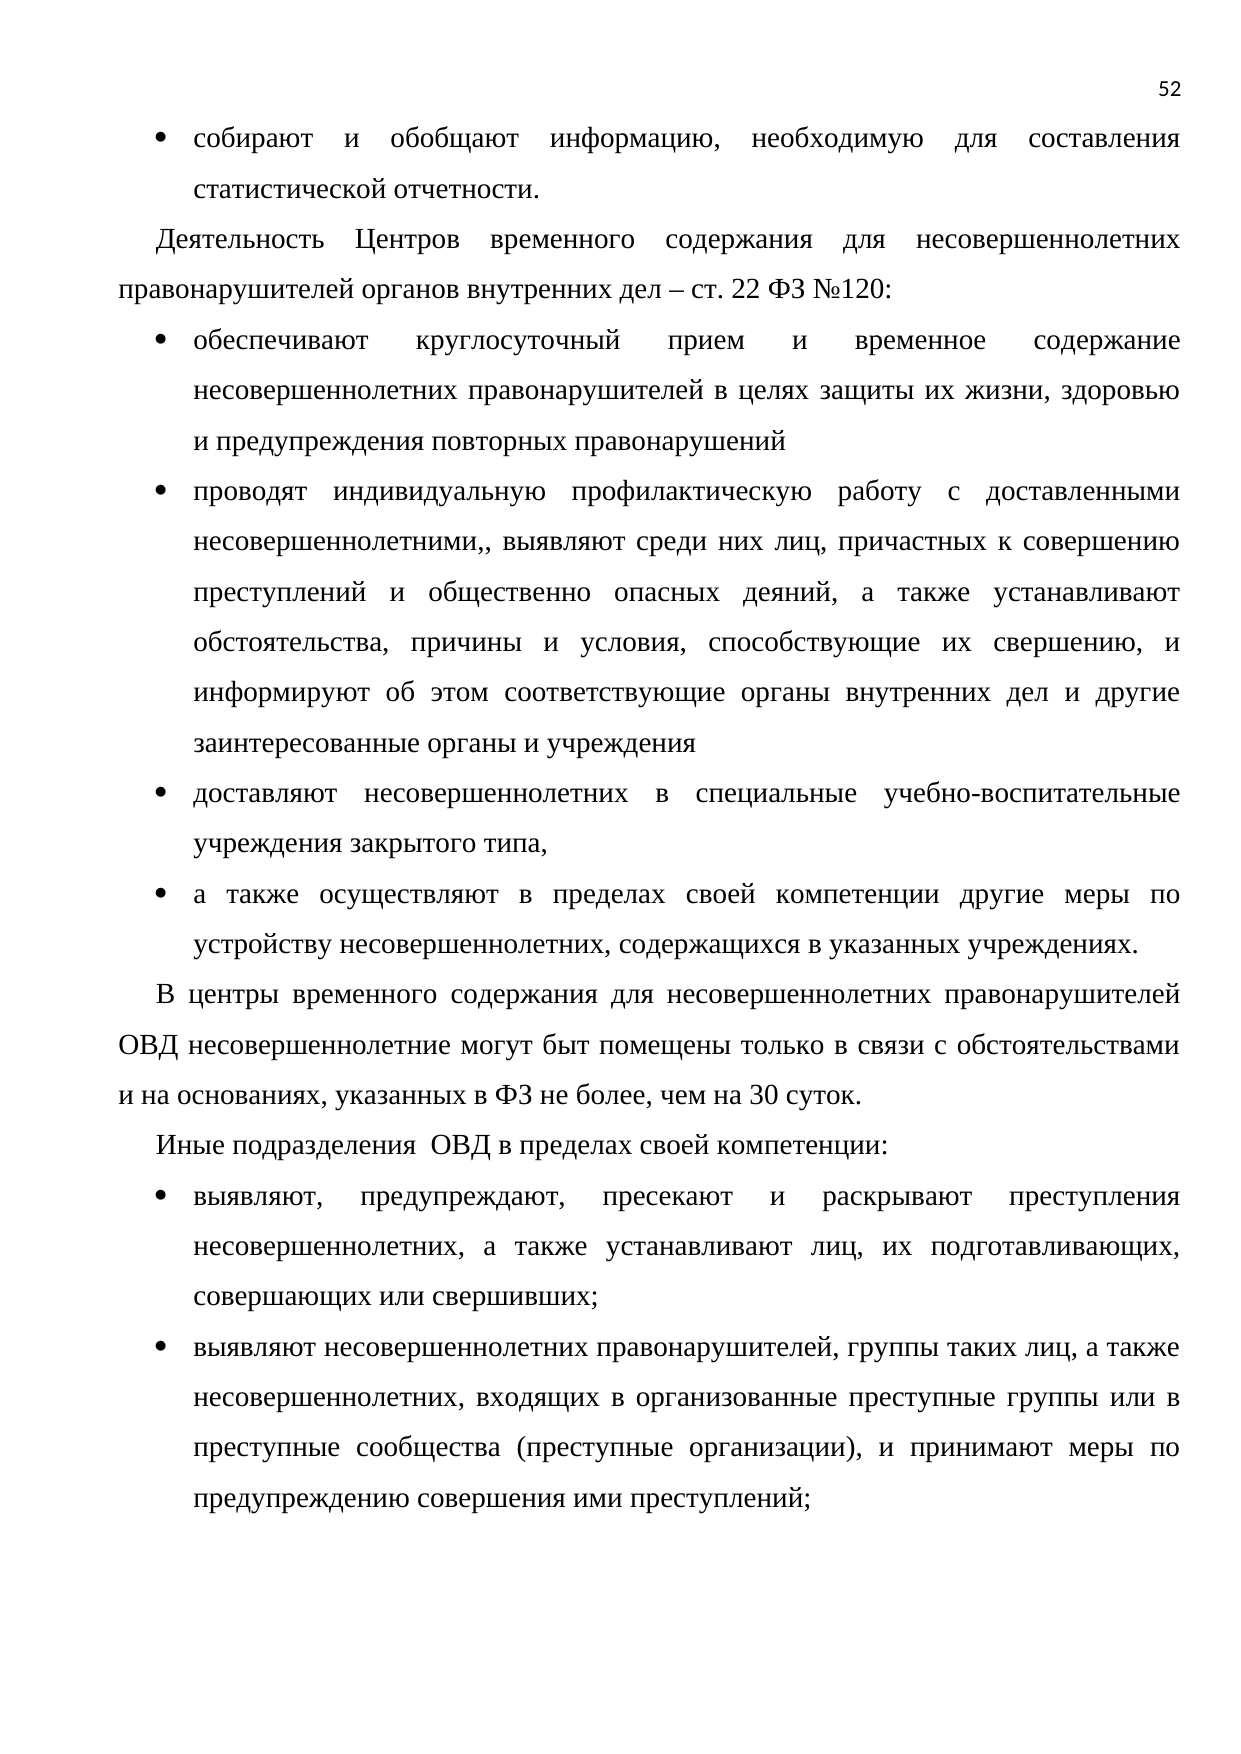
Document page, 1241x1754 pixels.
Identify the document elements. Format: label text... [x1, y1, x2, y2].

list собирают и обобщают информацию, необходимую для составления статистической отчетности. [156, 121, 1181, 204]
text В центры временного содержания для несовершеннолетних правонарушителей ОВД несовершеннолетние могут быт помещены только в связи с обстоятельствами и на основаниях, указанных в ФЗ не более, чем на 30 суток. [118, 976, 1181, 1111]
list выявляют, предупреждают, пресекают и раскрывают преступления несовершеннолетних, а также устанавливают лиц, их подготавливающих, совершающих или свершивших; [156, 1178, 1181, 1312]
text Деятельность Центров временного содержания для несовершеннолетних правонарушителей органов внутренних дел – ст. 22 ФЗ №120: [118, 221, 1181, 305]
text Иные подразделения ОВД в пределах своей компетенции: [118, 1127, 1181, 1161]
list выявляют несовершеннолетних правонарушителей, группы таких лиц, а также несовершеннолетних, входящих в организованные преступные группы или в преступные сообщества (преступные организации), и принимают меры по предупреждению совершения ими преступлений; [156, 1329, 1181, 1513]
list а также осуществляют в пределах своей компетенции другие меры по устройству несовершеннолетних, содержащихся в указанных учреждениях. [156, 876, 1181, 960]
list обеспечивают круглосуточный прием и временное содержание несовершеннолетних правонарушителей в целях защиты их жизни, здоровью и предупреждения повторных правонарушений [156, 322, 1181, 456]
list доставляют несовершеннолетних в специальные учебно-воспитательные учреждения закрытого типа, [156, 775, 1181, 859]
list проводят индивидуальную профилактическую работу с доставленными несовершеннолетними,, выявляют среди них лиц, причастных к совершению преступлений и общественно опасных деяний, а также устанавливают обстоятельства, причины и условия, способствующие их свершению, и информируют об этом соответствующие органы внутренних дел и другие заинтересованные органы и учреждения [156, 473, 1181, 758]
